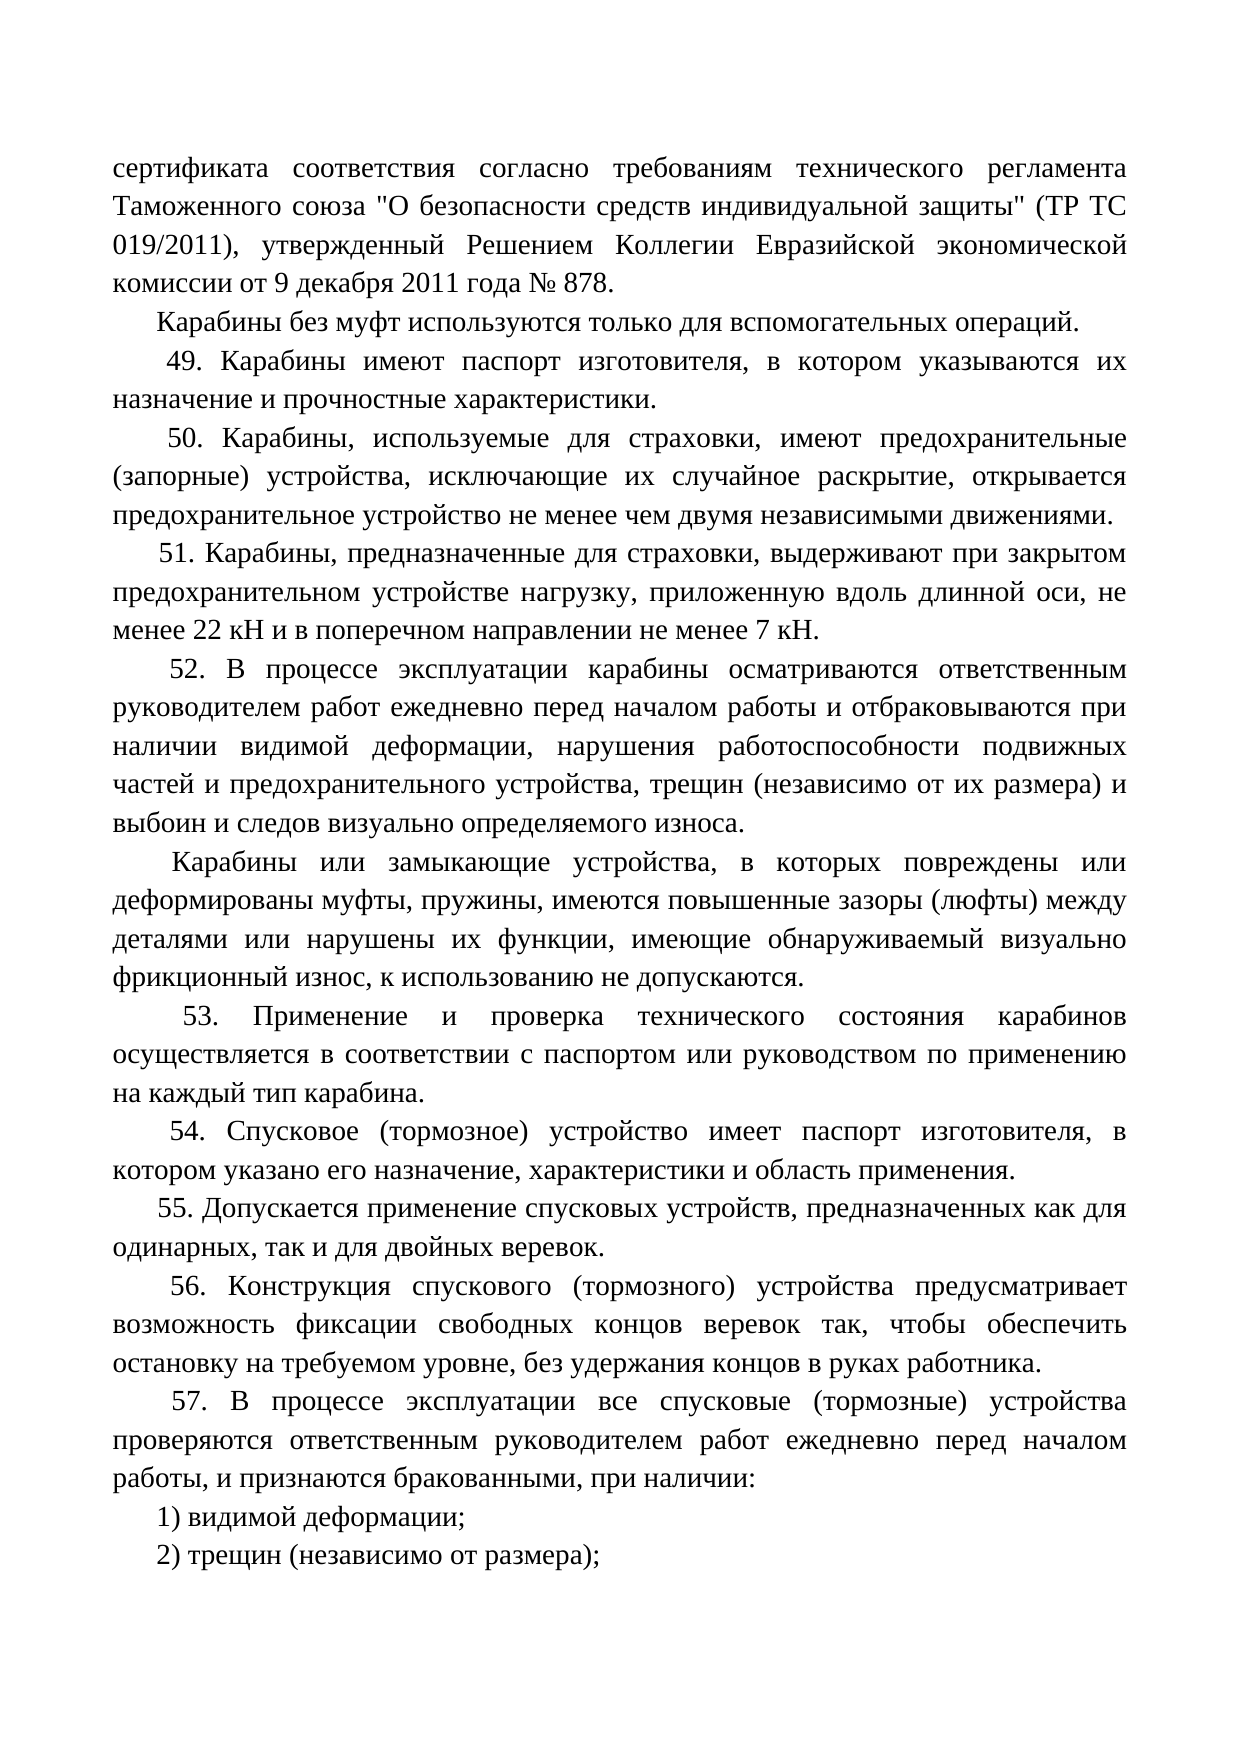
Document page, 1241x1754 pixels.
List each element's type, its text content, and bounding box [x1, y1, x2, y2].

text 52. В процессе эксплуатации карабины осматриваются ответственным руководителем работ ежедневно перед началом работы и отбраковываются при наличии видимой деформации, нарушения работоспособности подвижных частей и предохранительного устройства, трещин (независимо от их размера) и выбоин и следов визуально определяемого износа. [112, 651, 1128, 839]
text 56. Конструкция спускового (тормозного) устройства предусматривает возможность фиксации свободных концов веревок так, чтобы обеспечить остановку на требуемом уровне, без удержания концов в руках работника. [112, 1268, 1128, 1378]
text 2) трещин (независимо от размера); [112, 1537, 1128, 1571]
text 1) видимой деформации; [112, 1499, 1128, 1532]
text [112, 150, 1128, 299]
text 55. Допускается применение спусковых устройств, предназначенных как для одинарных, так и для двойных веревок. [112, 1191, 1128, 1263]
text 50. Карабины, используемые для страховки, имеют предохранительные (запорные) устройства, исключающие их случайное раскрытие, открывается предохранительное устройство не менее чем двумя независимыми движениями. [112, 420, 1128, 530]
text Карабины или замыкающие устройства, в которых повреждены или деформированы муфты, пружины, имеются повышенные зазоры (люфты) между деталями или нарушены их функции, имеющие обнаруживаемый визуально фрикционный износ, к использованию не допускаются. [112, 844, 1128, 993]
text 49. Карабины имеют паспорт изготовителя, в котором указываются их назначение и прочностные характеристики. [112, 343, 1128, 415]
text Карабины без муфт используются только для вспомогательных операций. [112, 304, 1128, 338]
text 51. Карабины, предназначенные для страховки, выдерживают при закрытом предохранительном устройстве нагрузку, приложенную вдоль длинной оси, не менее 22 кН и в поперечном направлении не менее 7 кН. [112, 535, 1128, 646]
text 57. В процессе эксплуатации все спусковые (тормозные) устройства проверяются ответственным руководителем работ ежедневно перед началом работы, и признаются бракованными, при наличии: [112, 1383, 1128, 1494]
text 53. Применение и проверка технического состояния карабинов осуществляется в соответствии с паспортом или руководством по применению на каждый тип карабина. [112, 998, 1128, 1108]
text 54. Спусковое (тормозное) устройство имеет паспорт изготовителя, в котором указано его назначение, характеристики и область применения. [112, 1113, 1128, 1186]
